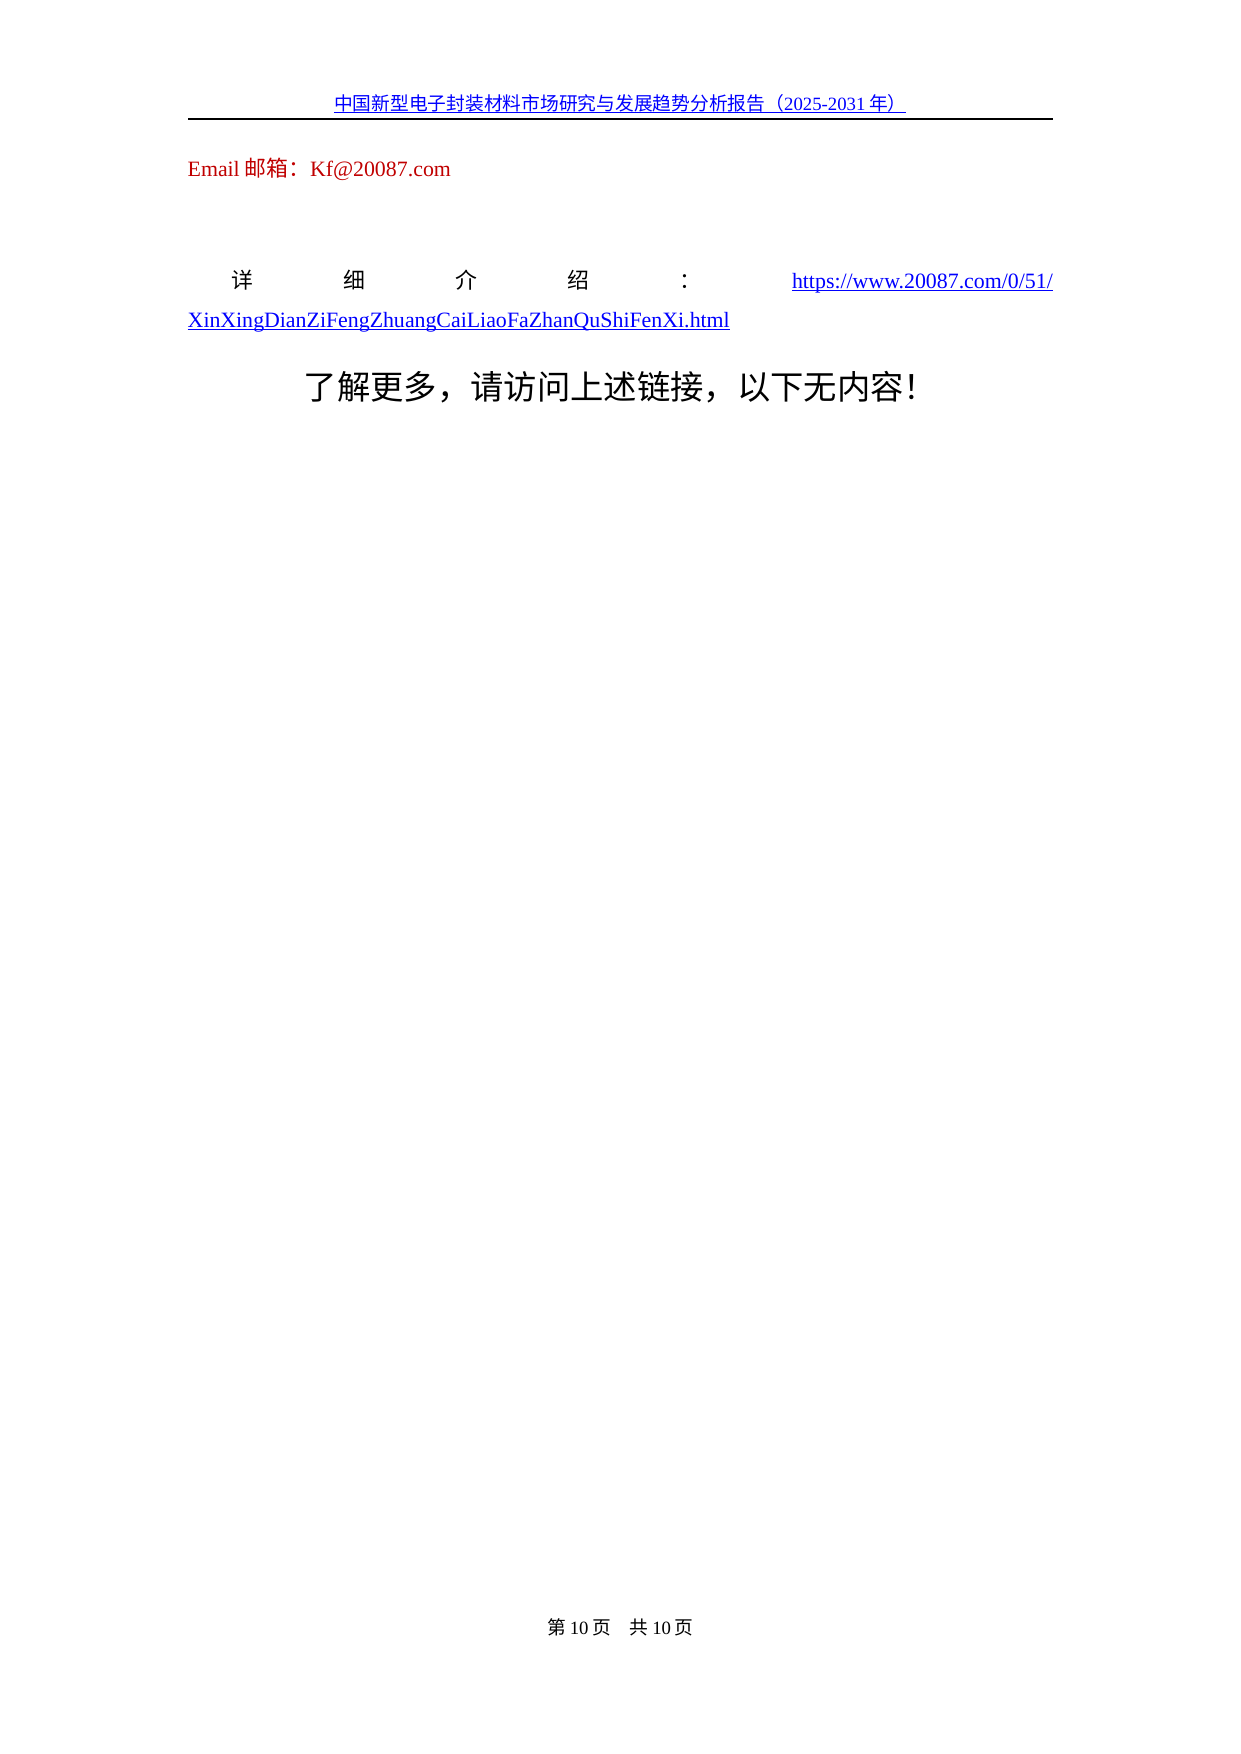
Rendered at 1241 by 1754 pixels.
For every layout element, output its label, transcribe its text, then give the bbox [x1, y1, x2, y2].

text Email邮箱：Kf@20087.com [187, 150, 1053, 183]
text 详细介绍：https://www.20087.com/0/51/XinXingDianZiFengZhuangCaiLiaoFaZhanQuShiFenXi.html [187, 263, 1053, 336]
title 了解更多，请访问上述链接，以下无内容！ [187, 352, 1053, 417]
